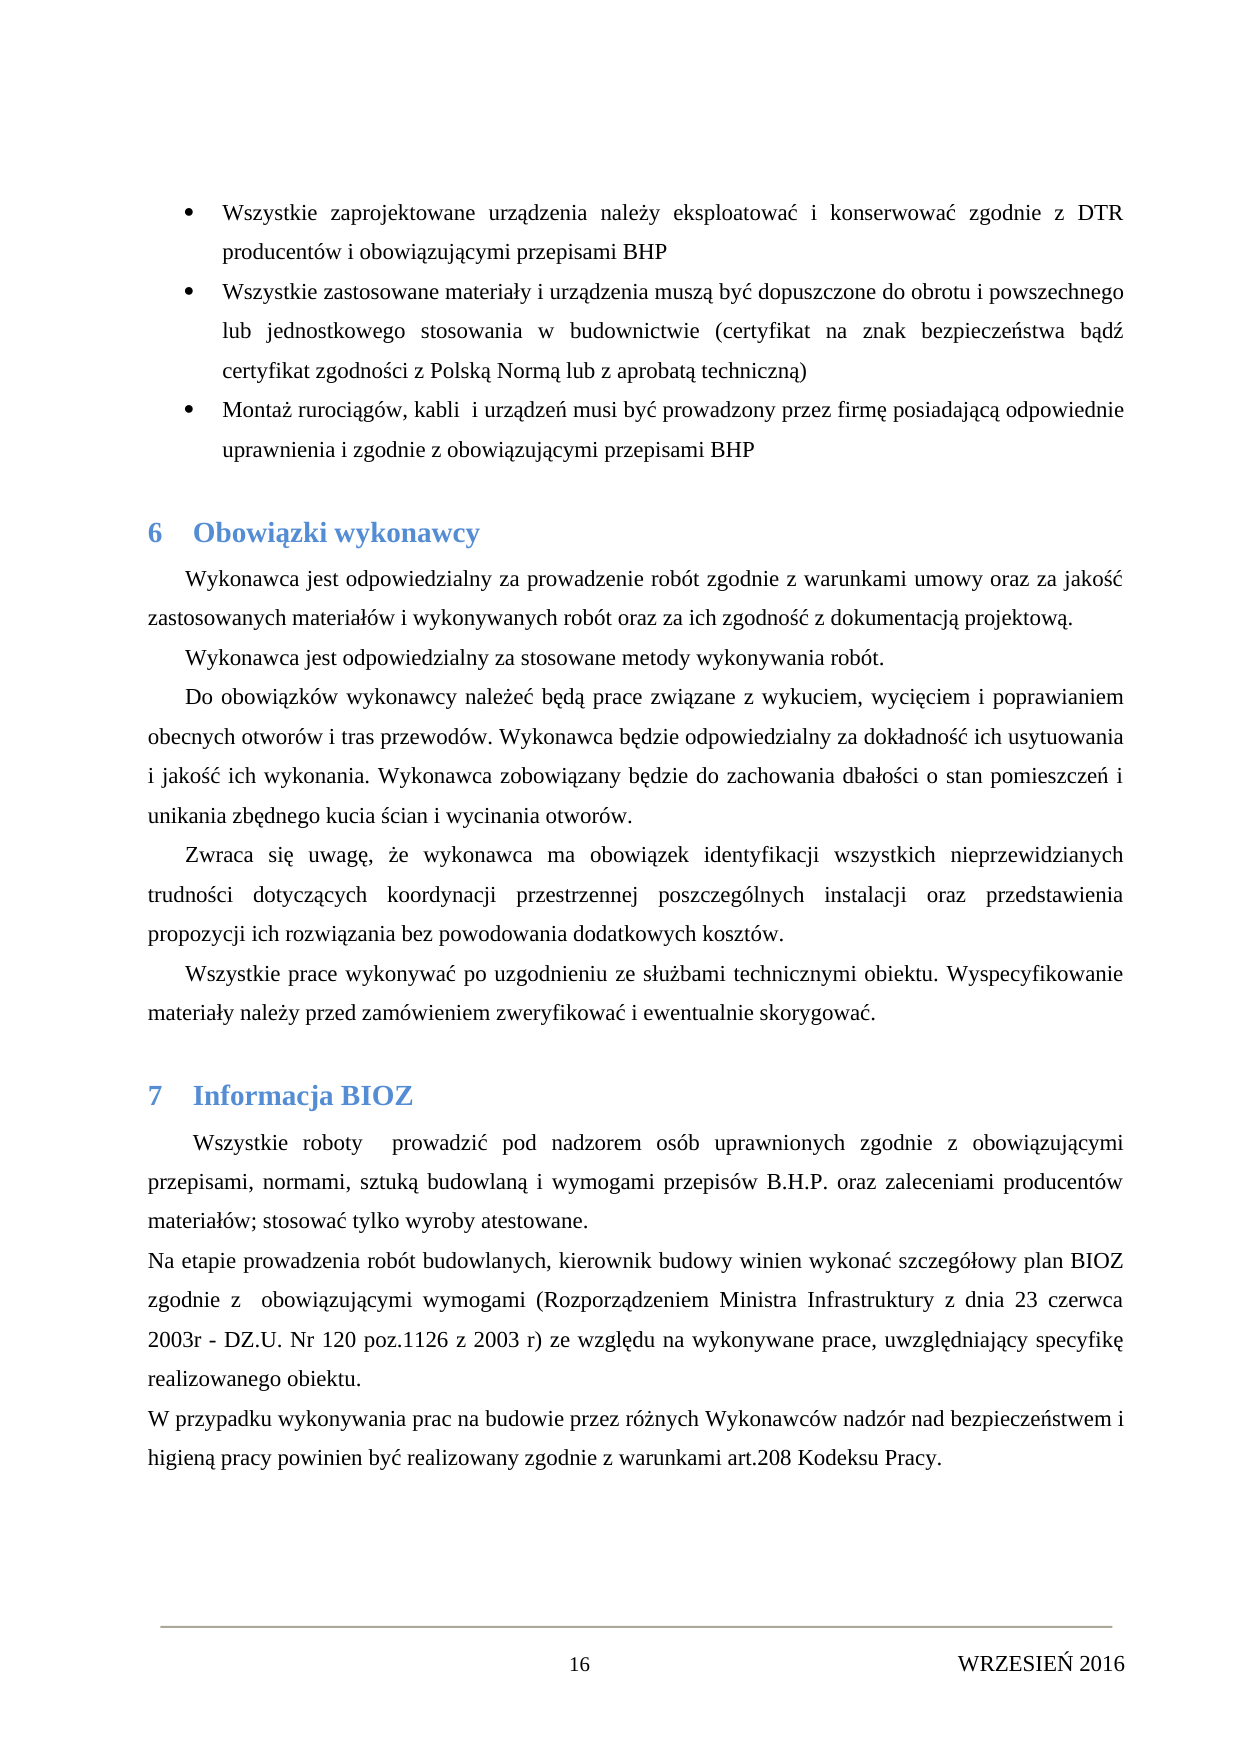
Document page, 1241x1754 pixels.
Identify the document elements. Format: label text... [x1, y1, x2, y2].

text Wszystkie roboty prowadzić pod nadzorem osób uprawnionych zgodnie z obowiązującymi przepisami, normami, sztuką budowlaną i wymogami przepisów B.H.P. oraz zaleceniami producentów materiałów; stosować tylko wyroby atestowane. [148, 1128, 1125, 1234]
subtitle Montaż rurociągów, kabli i urządzeń musi być prowadzony przez firmę posiadającą odpowiednie uprawnienia i zgodnie z obowiązującymi przepisami BHP [185, 396, 1125, 462]
list Zwraca się uwagę, że wykonawca ma obowiązek identyfikacji wszystkich nieprzewidzianych trudności dotyczących koordynacji przestrzennej poszczególnych instalacji oraz przedstawienia propozycji ich rozwiązania bez powodowania dodatkowych kosztów. [148, 841, 1125, 947]
text Na etapie prowadzenia robót budowlanych, kierownik budowy winien wykonać szczegółowy plan BIOZ zgodnie z obowiązującymi wymogami (Rozporządzeniem Ministra Infrastruktury z dnia 23 czerwca 2003r - DZ.U. Nr 120 poz.1126 z 2003 r) ze względu na wykonywane prace, uwzględniający specyfikę realizowanego obiektu. [148, 1247, 1125, 1392]
list Do obowiązków wykonawcy należeć będą prace związane z wykuciem, wycięciem i poprawianiem obecnych otworów i tras przewodów. Wykonawca będzie odpowiedzialny za dokładność ich usytuowania i jakość ich wykonania. Wykonawca zobowiązany będzie do zachowania dbałości o stan pomieszczeń i unikania zbędnego kucia ścian i wycinania otworów. [148, 683, 1125, 828]
text W przypadku wykonywania prac na budowie przez różnych Wykonawców nadzór nad bezpieczeństwem i higieną pracy powinien być realizowany zgodnie z warunkami art.208 Kodeksu Pracy. [148, 1405, 1125, 1471]
subtitle Wszystkie zaprojektowane urządzenia należy eksploatować i konserwować zgodnie z DTR producentów i obowiązującymi przepisami BHP [185, 199, 1125, 265]
subtitle Wszystkie zastosowane materiały i urządzenia muszą być dopuszczone do obrotu i powszechnego lub jednostkowego stosowania w budownictwie (certyfikat na znak bezpieczeństwa bądź certyfikat zgodności z Polską Normą lub z aprobatą techniczną) [185, 278, 1125, 383]
list Wykonawca jest odpowiedzialny za prowadzenie robót zgodnie z warunkami umowy oraz za jakość zastosowanych materiałów i wykonywanych robót oraz za ich zgodność z dokumentacją projektową. [148, 565, 1125, 631]
list Wykonawca jest odpowiedzialny za stosowane metody wykonywania robót. [148, 644, 1125, 670]
list Wszystkie prace wykonywać po uzgodnieniu ze służbami technicznymi obiektu. Wyspecyfikowanie materiały należy przed zamówieniem zweryfikować i ewentualnie skorygować. [148, 960, 1125, 1026]
text Informacja BIOZ [148, 1078, 1125, 1112]
text Obowiązki wykonawcy [148, 515, 1125, 548]
